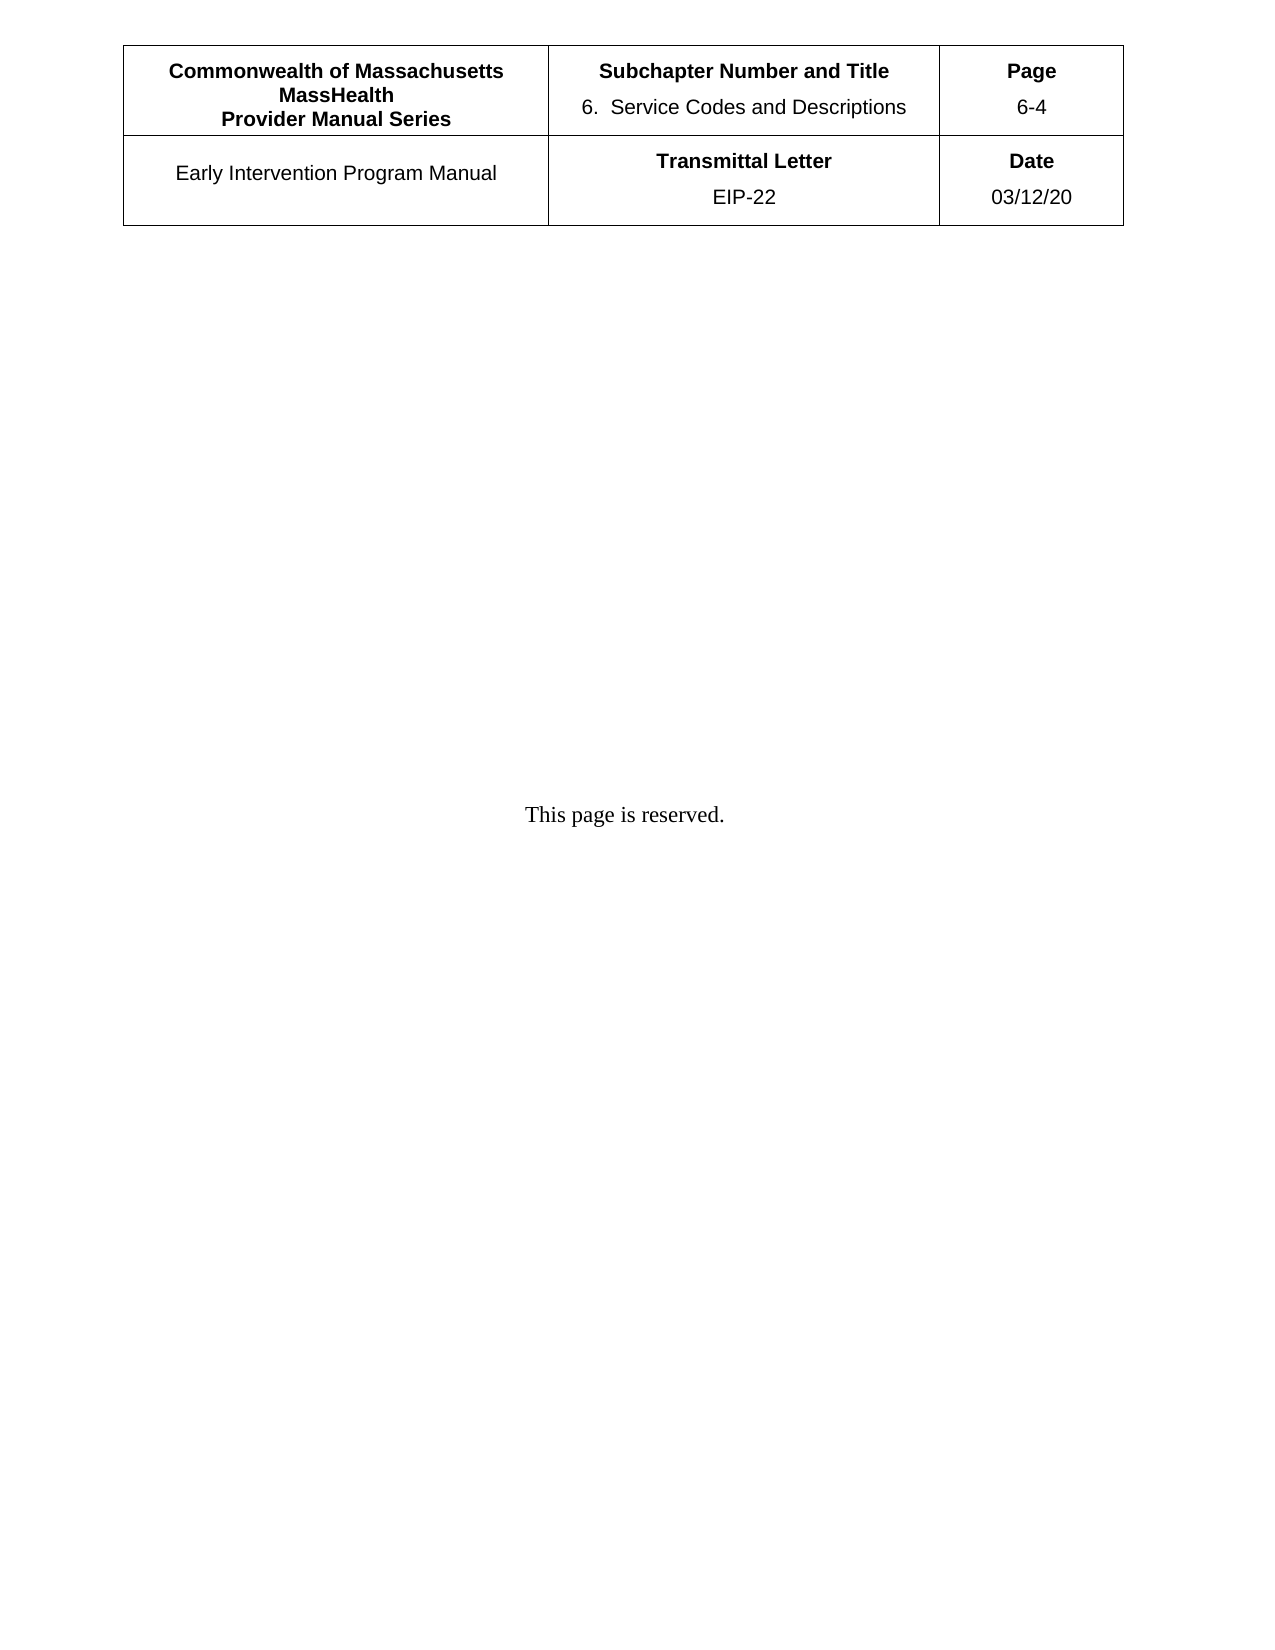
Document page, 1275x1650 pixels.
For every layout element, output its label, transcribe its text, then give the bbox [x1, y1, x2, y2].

text This page is reserved. [525, 801, 1140, 828]
